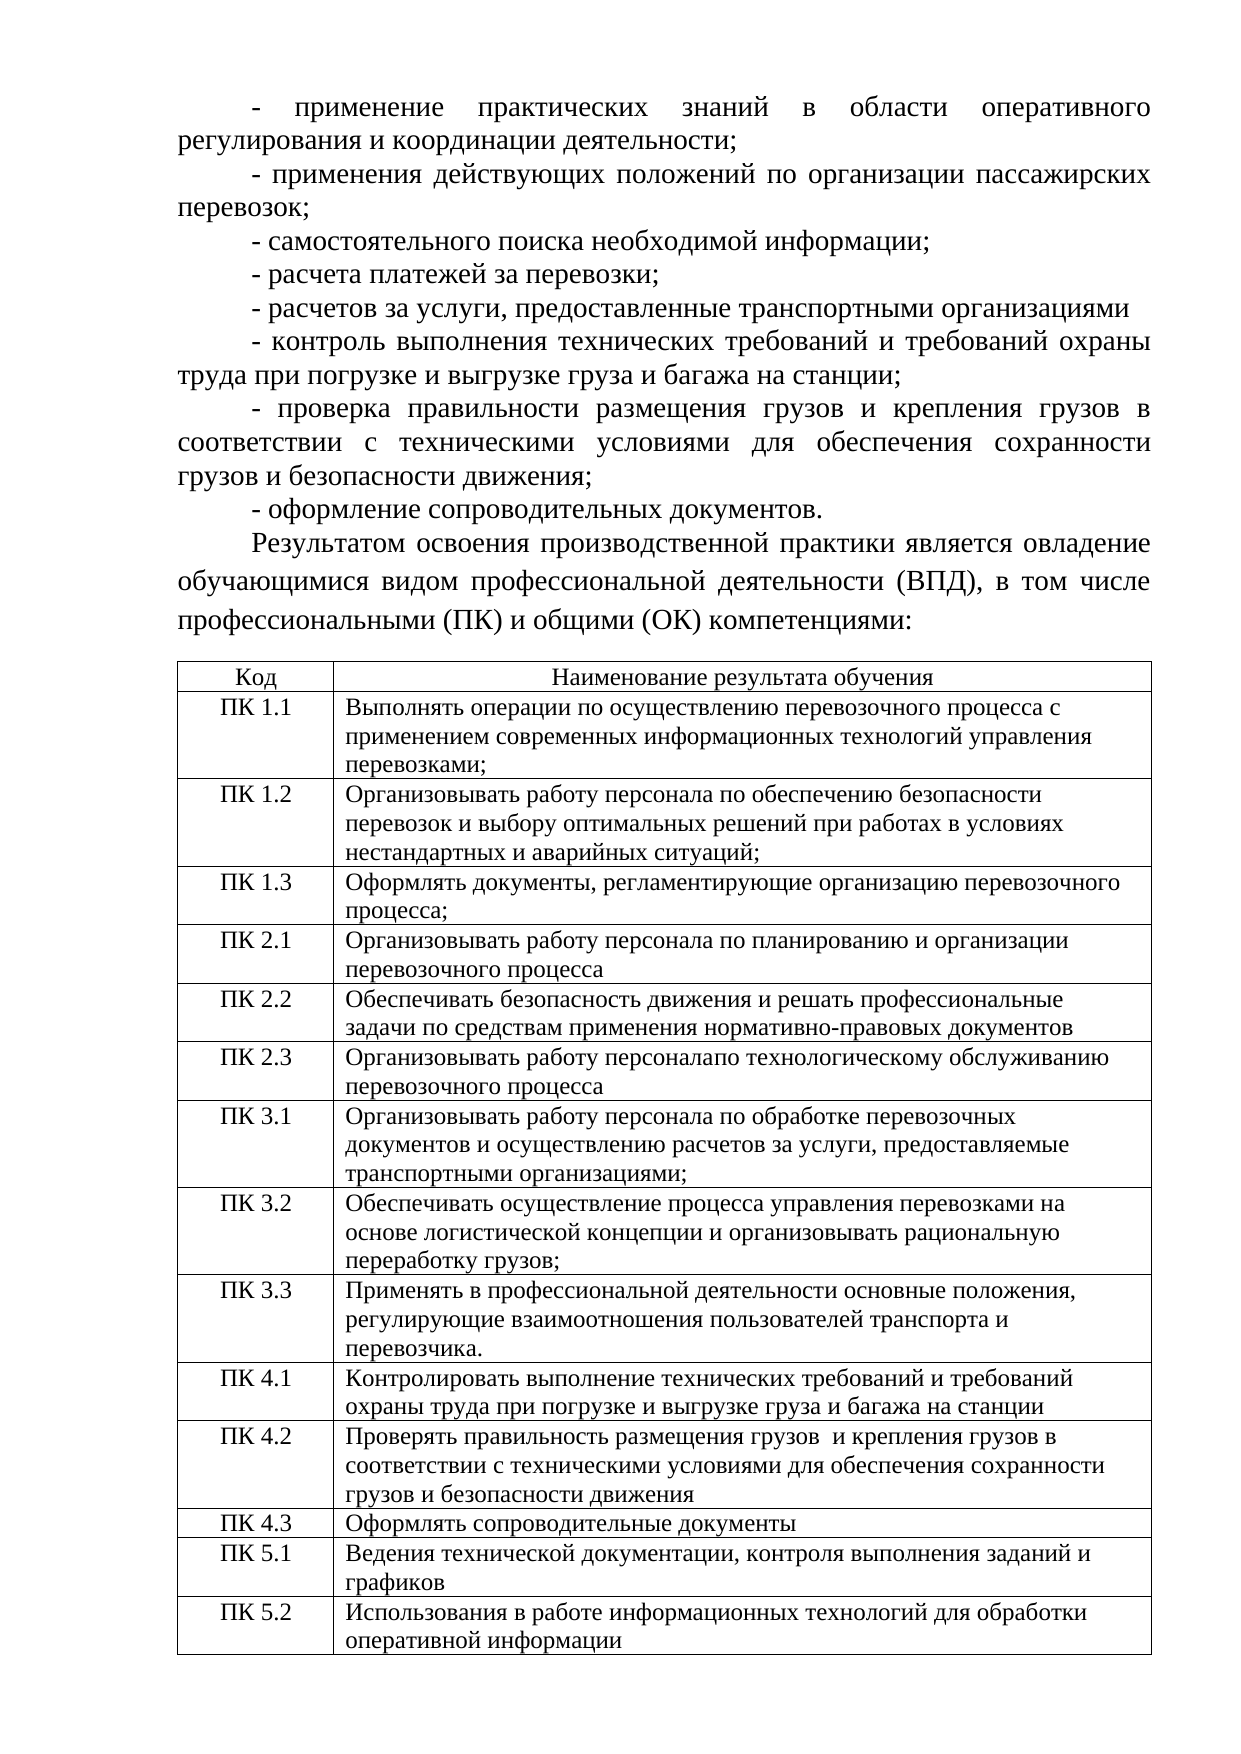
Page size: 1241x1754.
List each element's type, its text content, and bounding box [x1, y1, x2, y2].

table_cell Оформлять сопроводительные документы [334, 1509, 1151, 1537]
table_cell ПК 3.2 [178, 1188, 333, 1274]
table_cell Обеспечивать осуществление процесса управления перевозками на основе логистической концепции и организовывать рациональную переработку грузов; [334, 1188, 1151, 1274]
text - расчетов за услуги, предоставленные транспортными организациями [177, 290, 1152, 323]
text - расчета платежей за перевозки; [177, 256, 1152, 290]
table_cell Контролировать выполнение технических требований и требований охраны труда при погрузке и выгрузке груза и багажа на станции [334, 1363, 1151, 1420]
text Результатом освоения производственной практики является овладение обучающимися видом профессиональной деятельности (ВПД), в том числе профессиональными (ПК) и общими (ОК) компетенциями: [177, 525, 1152, 635]
table_cell ПК 4.2 [178, 1421, 333, 1507]
table_cell ПК 2.3 [178, 1042, 333, 1100]
table_cell ПК 1.2 [178, 779, 333, 866]
table_cell Использования в работе информационных технологий для обработки оперативной информации [334, 1597, 1151, 1654]
table_cell ПК 3.3 [178, 1275, 333, 1362]
table_cell ПК 1.1 [178, 692, 333, 778]
table_cell Обеспечивать безопасность движения и решать профессиональные задачи по средствам применения нормативно-правовых документов [334, 984, 1151, 1041]
table_cell Организовывать работу персонала по технологическому обслуживанию перевозочного процесса [334, 1042, 1151, 1100]
table_cell ПК 4.1 [178, 1363, 333, 1420]
text - самостоятельного поиска необходимой информации; [177, 223, 1152, 256]
text - оформление сопроводительных документов. [177, 491, 1152, 525]
text - применение практических знаний в области оперативного регулирования и координации деятельности; [177, 89, 1152, 156]
table_cell ПК 1.3 [178, 867, 333, 924]
table_cell Организовывать работу персонала по планированию и организации перевозочного процесса [334, 925, 1151, 983]
table_cell Проверять правильность размещения грузов и крепления грузов в соответствии с техническими условиями для обеспечения сохранности грузов и безопасности движения [334, 1421, 1151, 1507]
table_cell ПК 5.2 [178, 1597, 333, 1654]
table_cell ПК 2.2 [178, 984, 333, 1041]
table_header Код [178, 662, 333, 691]
table_cell Оформлять документы, регламентирующие организацию перевозочного процесса; [334, 867, 1151, 924]
table_cell Выполнять операции по осуществлению перевозочного процесса с применением современных информационных технологий управления перевозками; [334, 692, 1151, 778]
text - проверка правильности размещения грузов и крепления грузов в соответствии с техническими условиями для обеспечения сохранности грузов и безопасности движения; [177, 391, 1152, 491]
text - применения действующих положений по организации пассажирских перевозок; [177, 156, 1152, 223]
table_cell Организовывать работу персонала по обработке перевозочных документов и осуществлению расчетов за услуги, предоставляемые транспортными организациями; [334, 1101, 1151, 1187]
table_cell ПК 4.3 [178, 1509, 333, 1537]
table_cell ПК 2.1 [178, 925, 333, 983]
table_cell Организовывать работу персонала по обеспечению безопасности перевозок и выбору оптимальных решений при работах в условиях нестандартных и аварийных ситуаций; [334, 779, 1151, 866]
table_cell Применять в профессиональной деятельности основные положения, регулирующие взаимоотношения пользователей транспорта и перевозчика. [334, 1275, 1151, 1362]
text - контроль выполнения технических требований и требований охраны труда при погрузке и выгрузке груза и багажа на станции; [177, 323, 1152, 391]
table_cell ПК 3.1 [178, 1101, 333, 1187]
table_cell ПК 5.1 [178, 1538, 333, 1596]
table_cell Ведения технической документации, контроля выполнения заданий и графиков [334, 1538, 1151, 1596]
table_header Наименование результата обучения [334, 662, 1151, 691]
